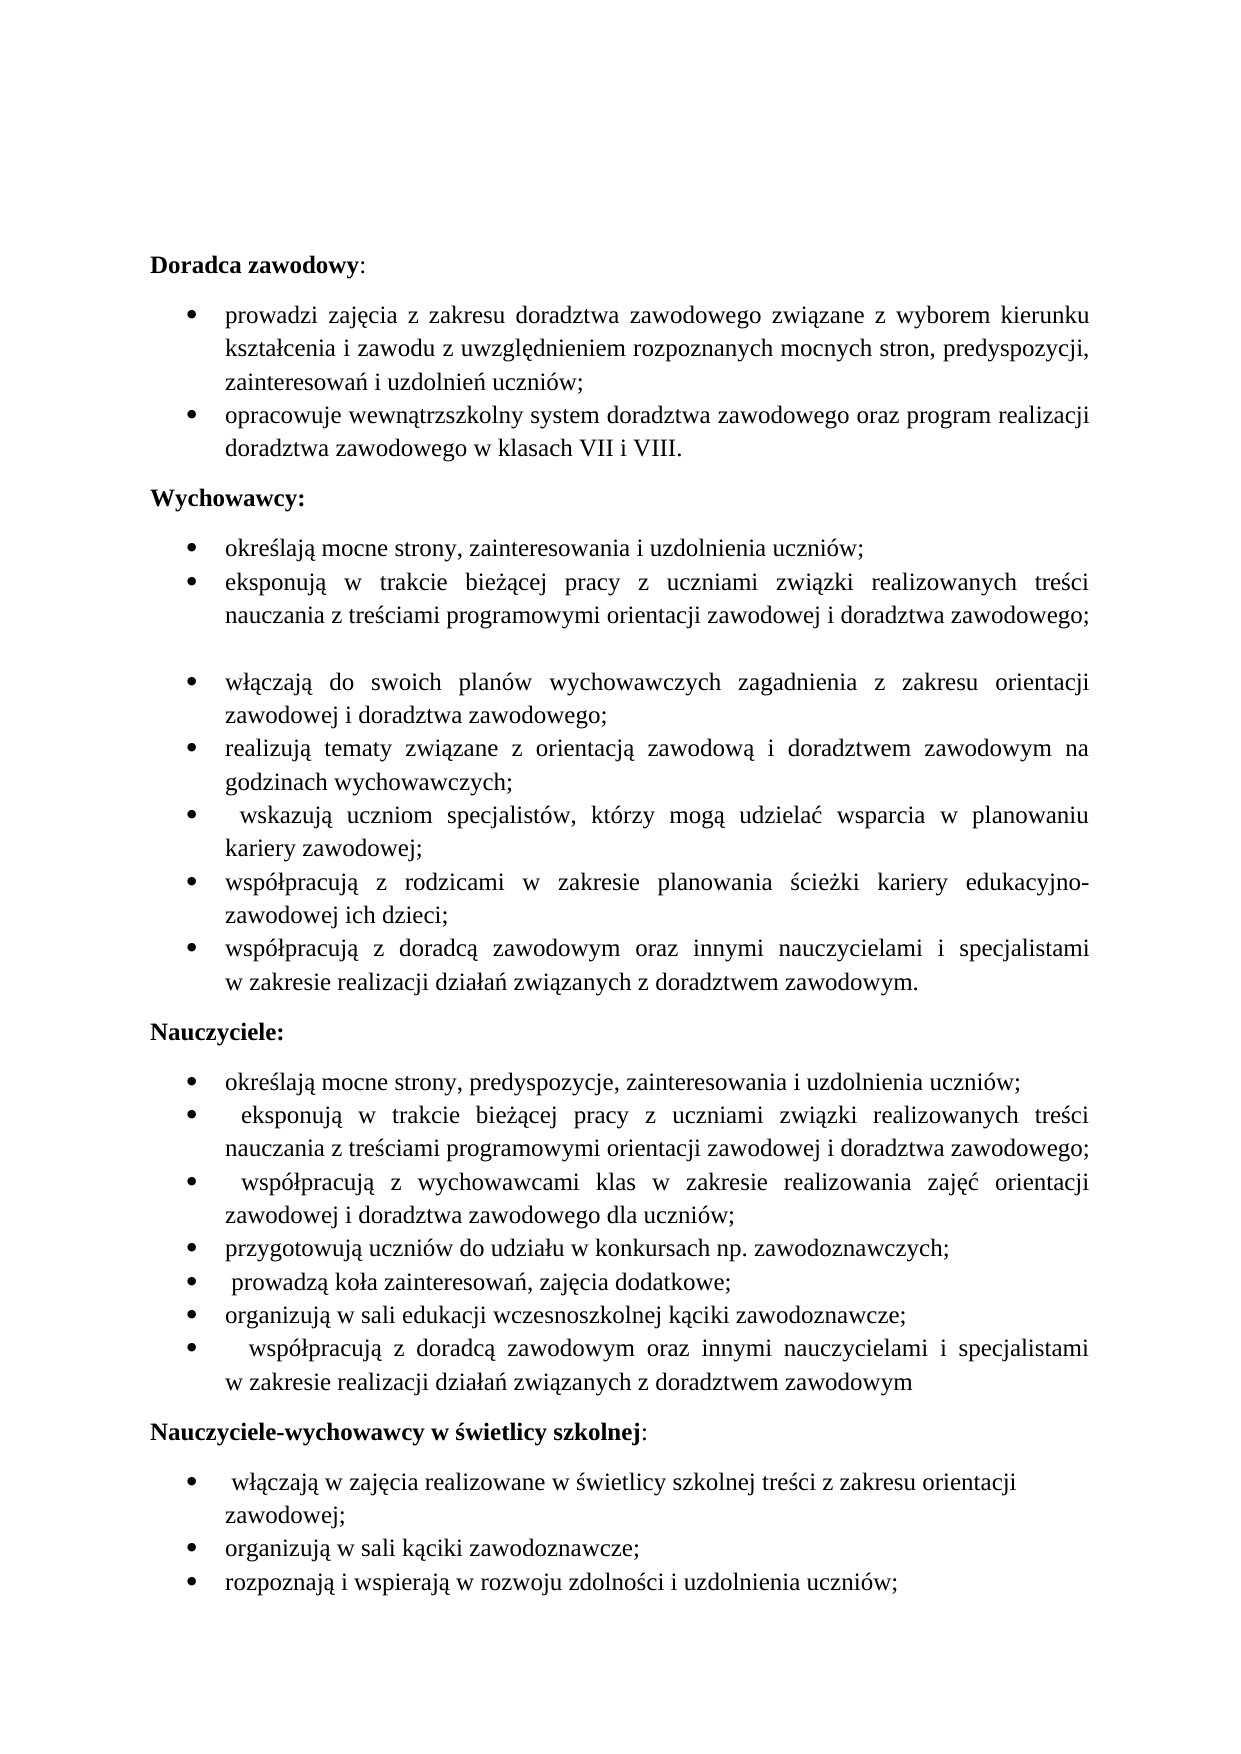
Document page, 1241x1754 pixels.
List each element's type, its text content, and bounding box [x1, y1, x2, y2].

text Doradca zawodowy: [150, 250, 1090, 279]
list organizują w sali kąciki zawodoznawcze; [187, 1533, 1090, 1562]
list współpracują z wychowawcami klas w zakresie realizowania zajęć orientacji zawodowej i doradztwa zawodowego dla uczniów; [187, 1167, 1090, 1229]
list włączają w zajęcia realizowane w świetlicy szkolnej treści z zakresu orientacji zawodowej; [187, 1467, 1090, 1529]
text Wychowawcy: [150, 483, 1090, 512]
list włączają do swoich planów wychowawczych zagadnienia z zakresu orientacji zawodowej i doradztwa zawodowego; [187, 667, 1090, 729]
list przygotowują uczniów do udziału w konkursach np. zawodoznawczych; [187, 1233, 1090, 1262]
text Nauczyciele: [150, 1017, 1090, 1045]
list współpracują z doradcą zawodowym oraz innymi nauczycielami i specjalistami w zakresie realizacji działań związanych z doradztwem zawodowym [187, 1333, 1090, 1395]
list rozpoznają i wspierają w rozwoju zdolności i uzdolnienia uczniów; [187, 1567, 1090, 1595]
list eksponują w trakcie bieżącej pracy z uczniami związki realizowanych treści nauczania z treściami programowymi orientacji zawodowej i doradztwa zawodowego; [187, 1100, 1090, 1162]
list prowadzą koła zainteresowań, zajęcia dodatkowe; [187, 1267, 1090, 1295]
list współpracują z rodzicami w zakresie planowania ścieżki kariery edukacyjno-zawodowej ich dzieci; [187, 867, 1090, 929]
list opracowuje wewnątrzszkolny system doradztwa zawodowego oraz program realizacji doradztwa zawodowego w klasach VII i VIII. [187, 400, 1090, 462]
list organizują w sali edukacji wczesnoszkolnej kąciki zawodoznawcze; [187, 1300, 1090, 1329]
text Nauczyciele-wychowawcy w świetlicy szkolnej: [150, 1417, 1090, 1445]
list określają mocne strony, zainteresowania i uzdolnienia uczniów; [187, 533, 1090, 562]
list wskazują uczniom specjalistów, którzy mogą udzielać wsparcia w planowaniu kariery zawodowej; [187, 800, 1090, 862]
list prowadzi zajęcia z zakresu doradztwa zawodowego związane z wyborem kierunku kształcenia i zawodu z uwzględnieniem rozpoznanych mocnych stron, predyspozycji, zainteresowań i uzdolnień uczniów; [187, 300, 1090, 395]
list eksponują w trakcie bieżącej pracy z uczniami związki realizowanych treści nauczania z treściami programowymi orientacji zawodowej i doradztwa zawodowego;  [187, 567, 1090, 662]
list określają mocne strony, predyspozycje, zainteresowania i uzdolnienia uczniów; [187, 1067, 1090, 1095]
list współpracują z doradcą zawodowym oraz innymi nauczycielami i specjalistami w zakresie realizacji działań związanych z doradztwem zawodowym. [187, 933, 1090, 995]
list realizują tematy związane z orientacją zawodową i doradztwem zawodowym na godzinach wychowawczych; [187, 733, 1090, 795]
